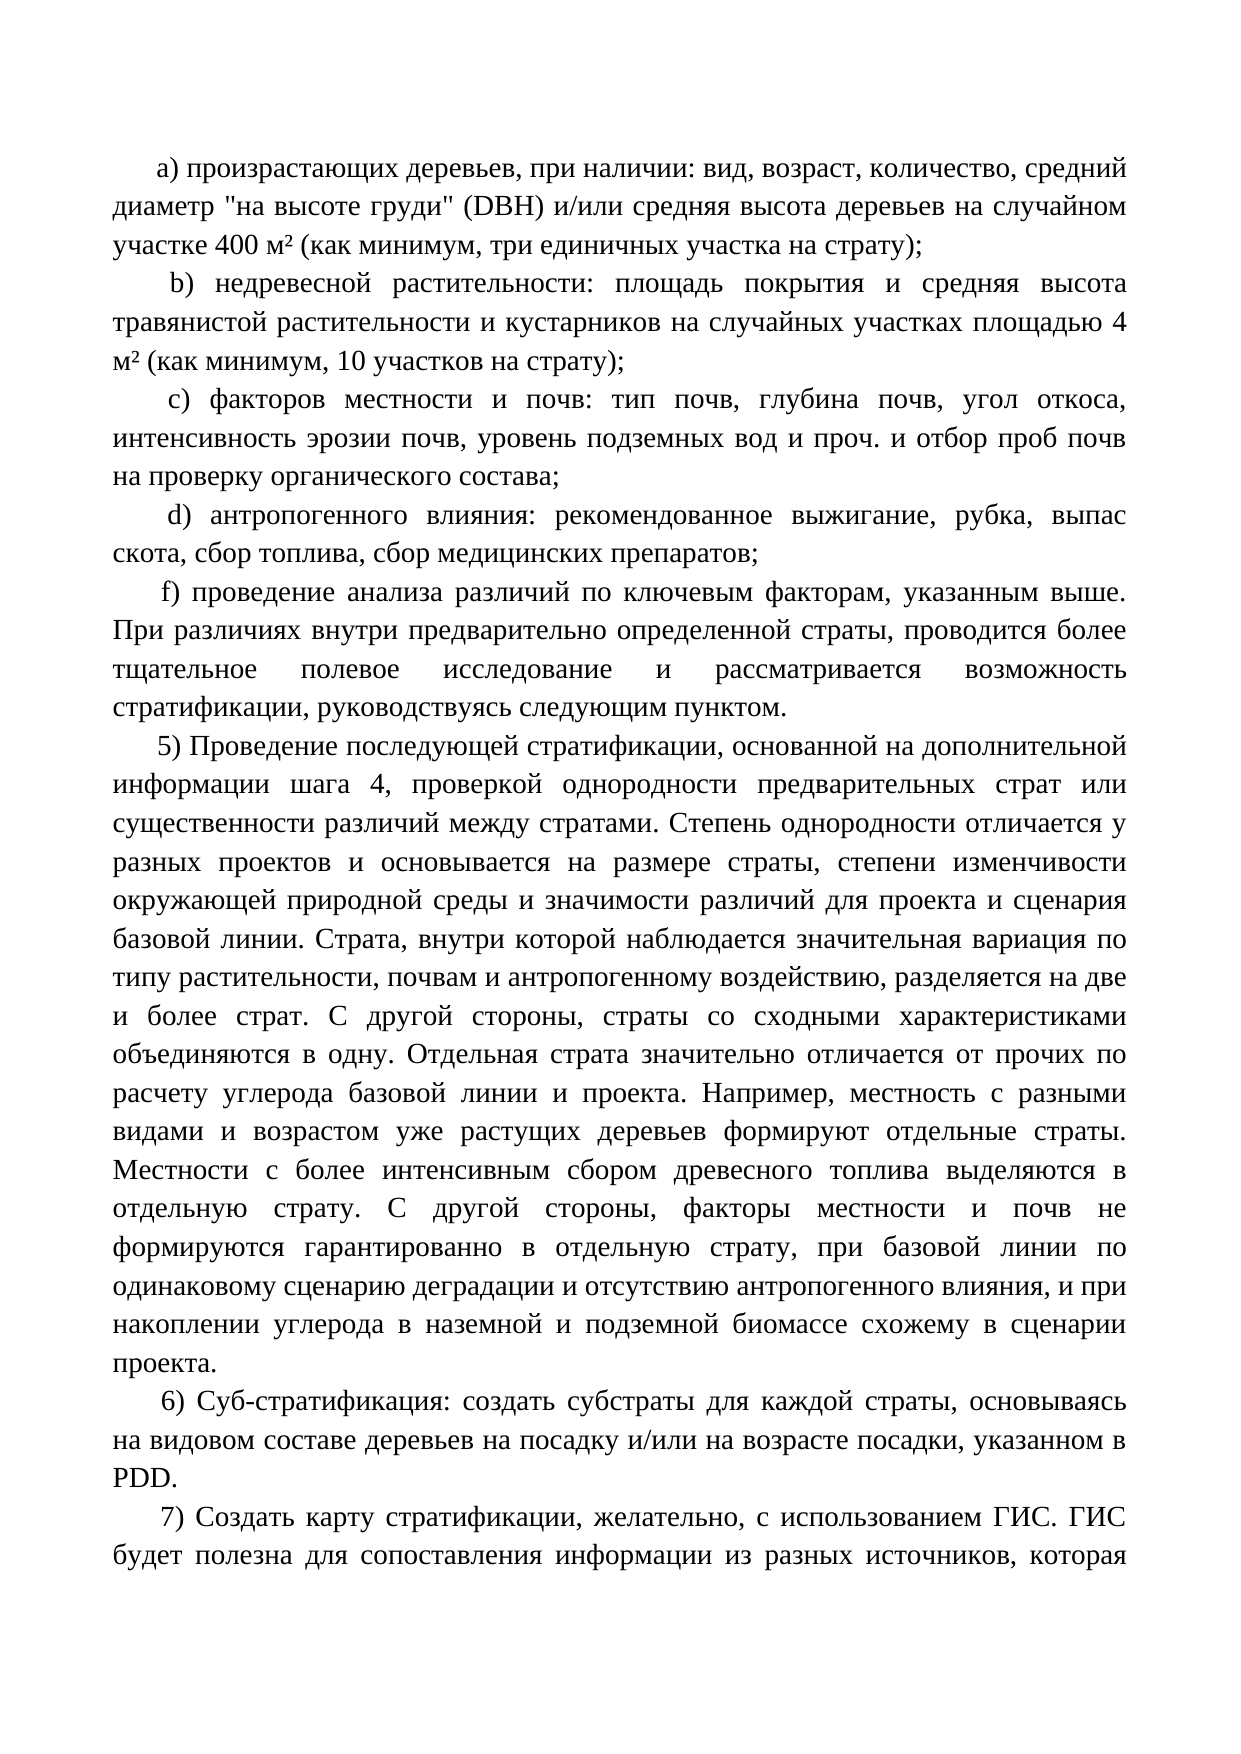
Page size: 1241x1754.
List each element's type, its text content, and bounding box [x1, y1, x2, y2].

text a) произрастающих деревьев, при наличии: вид, возраст, количество, средний диаметр "на высоте груди" (DBH) и/или средняя высота деревьев на случайном участке 400 м² (как минимум, три единичных участка на страту); [112, 150, 1128, 261]
text 6) Суб-стратификация: создать субстраты для каждой страты, основываясь на видовом составе деревьев на посадку и/или на возрасте посадки, указанном в PDD. [112, 1383, 1128, 1494]
text c) факторов местности и почв: тип почв, глубина почв, угол откоса, интенсивность эрозии почв, уровень подземных вод и проч. и отбор проб почв на проверку органического состава; [112, 381, 1128, 492]
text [112, 1499, 1128, 1571]
text 5) Проведение последующей стратификации, основанной на дополнительной информации шага 4, проверкой однородности предварительных страт или существенности различий между стратами. Степень однородности отличается у разных проектов и основывается на размере страты, степени изменчивости окружающей природной среды и значимости различий для проекта и сценария базовой линии. Страта, внутри которой наблюдается значительная вариация по типу растительности, почвам и антропогенному воздействию, разделяется на две и более страт. С другой стороны, страты со сходными характеристиками объединяются в одну. Отдельная страта значительно отличается от прочих по расчету углерода базовой линии и проекта. Например, местность с разными видами и возрастом уже растущих деревьев формируют отдельные страты. Местности с более интенсивным сбором древесного топлива выделяются в отдельную страту. С другой стороны, факторы местности и почв не формируются гарантированно в отдельную страту, при базовой линии по одинаковому сценарию деградации и отсутствию антропогенного влияния, и при накоплении углерода в наземной и подземной биомассе схожему в сценарии проекта. [112, 728, 1128, 1378]
text d) антропогенного влияния: рекомендованное выжигание, рубка, выпас скота, сбор топлива, сбор медицинских препаратов; [112, 497, 1128, 569]
text f) проведение анализа различий по ключевым факторам, указанным выше. При различиях внутри предварительно определенной страты, проводится более тщательное полевое исследование и рассматривается возможность стратификации, руководствуясь следующим пунктом. [112, 574, 1128, 723]
text b) недревесной растительности: площадь покрытия и средняя высота травянистой растительности и кустарников на случайных участках площадью 4 м² (как минимум, 10 участков на страту); [112, 266, 1128, 376]
